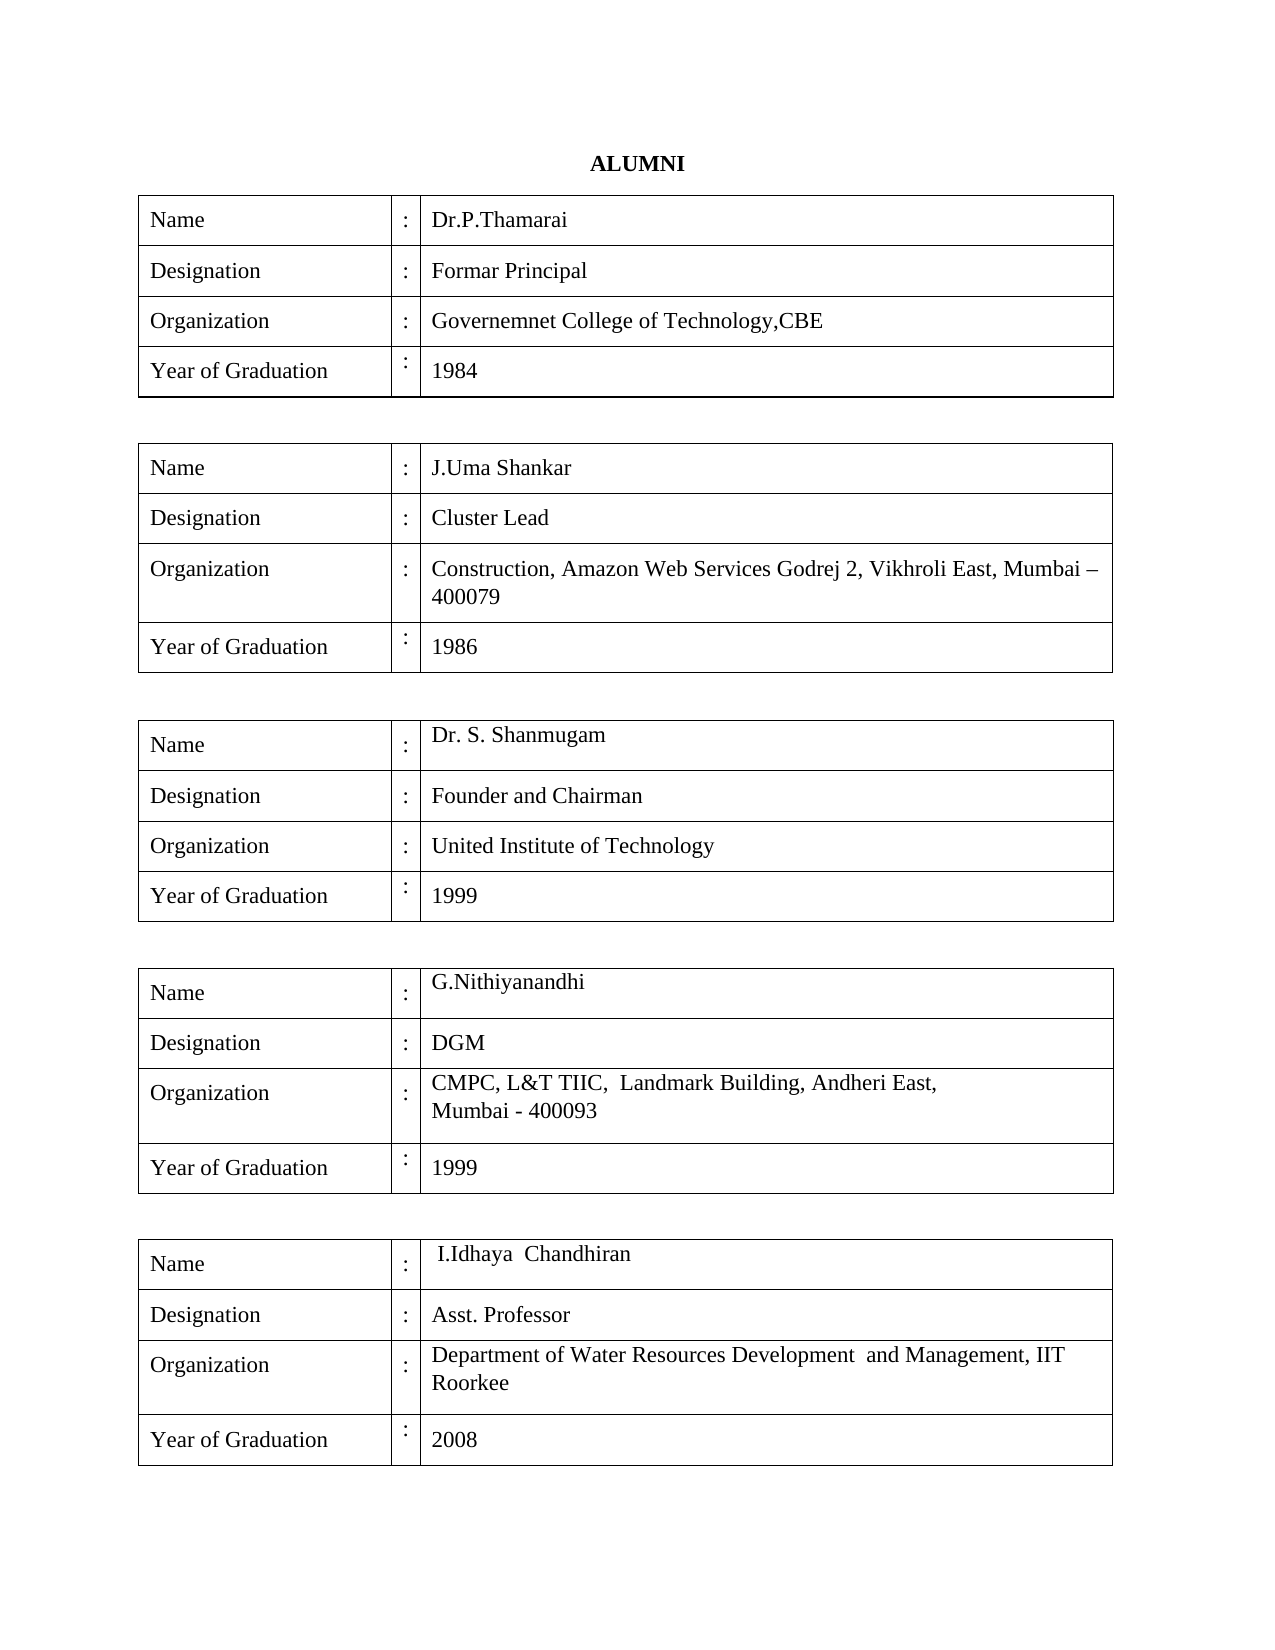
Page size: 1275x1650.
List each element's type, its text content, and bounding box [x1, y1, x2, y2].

table_cell 1999 [421, 1144, 1113, 1193]
table_header I.Idhaya Chandhiran [421, 1240, 1112, 1289]
table_cell Formar Principal [421, 246, 1113, 296]
table_cell Organization [139, 297, 391, 346]
table_cell Organization [139, 544, 391, 622]
table_cell Governemnet College of Technology,CBE [421, 297, 1113, 346]
table_cell Designation [139, 246, 391, 296]
table_cell : [392, 1144, 420, 1193]
table_cell : [392, 347, 420, 396]
table_cell Cluster Lead [421, 494, 1112, 543]
table_cell : [392, 1341, 420, 1414]
table_header : [392, 721, 420, 770]
table_cell Designation [139, 494, 391, 543]
table_cell Year of Graduation [139, 347, 391, 396]
table_header Name [139, 969, 391, 1018]
table_cell : [392, 822, 420, 871]
table_header Dr.P.Thamarai [421, 196, 1113, 245]
table_cell Organization [139, 1341, 391, 1414]
table_cell Year of Graduation [139, 623, 391, 672]
table_cell : [392, 1415, 420, 1464]
table_header Name [139, 444, 391, 493]
table_cell Year of Graduation [139, 1415, 391, 1464]
table_cell : [392, 494, 420, 543]
table_header Dr. S. Shanmugam [421, 721, 1113, 770]
table_cell Organization [139, 822, 391, 871]
table_cell Designation [139, 1019, 391, 1068]
table_cell : [392, 246, 420, 296]
table_header G.Nithiyanandhi [421, 969, 1113, 1018]
table_header : [392, 1240, 420, 1289]
table_cell Founder and Chairman [421, 771, 1113, 821]
table_cell : [392, 872, 420, 921]
table_cell 1984 [421, 347, 1113, 396]
table_cell Year of Graduation [139, 1144, 391, 1193]
table_cell DGM [421, 1019, 1113, 1068]
text ALUMNI [150, 150, 1125, 176]
table_cell Designation [139, 771, 391, 821]
table_cell CMPC, L&T TIIC, Landmark Building, Andheri East, Mumbai - 400093 [421, 1069, 1113, 1143]
table_cell 2008 [421, 1415, 1112, 1464]
table_cell : [392, 1069, 420, 1143]
table_cell Organization [139, 1069, 391, 1143]
table_cell : [392, 544, 420, 622]
table_cell United Institute of Technology [421, 822, 1113, 871]
table_cell Department of Water Resources Development and Management, IIT Roorkee [421, 1341, 1112, 1414]
table_header : [392, 444, 420, 493]
table_cell : [392, 771, 420, 821]
table_header Name [139, 1240, 391, 1289]
table_cell : [392, 1290, 420, 1340]
table_cell : [392, 623, 420, 672]
table_header Name [139, 196, 391, 245]
table_cell Designation [139, 1290, 391, 1340]
table_header : [392, 969, 420, 1018]
table_cell : [392, 297, 420, 346]
table_cell Asst. Professor [421, 1290, 1112, 1340]
table_cell Construction, Amazon Web Services Godrej 2, Vikhroli East, Mumbai – 400079 [421, 544, 1112, 622]
table_cell 1986 [421, 623, 1112, 672]
table_cell Year of Graduation [139, 872, 391, 921]
table_header : [392, 196, 420, 245]
table_cell : [392, 1019, 420, 1068]
table_header Name [139, 721, 391, 770]
table_cell 1999 [421, 872, 1113, 921]
table_header J.Uma Shankar [421, 444, 1112, 493]
